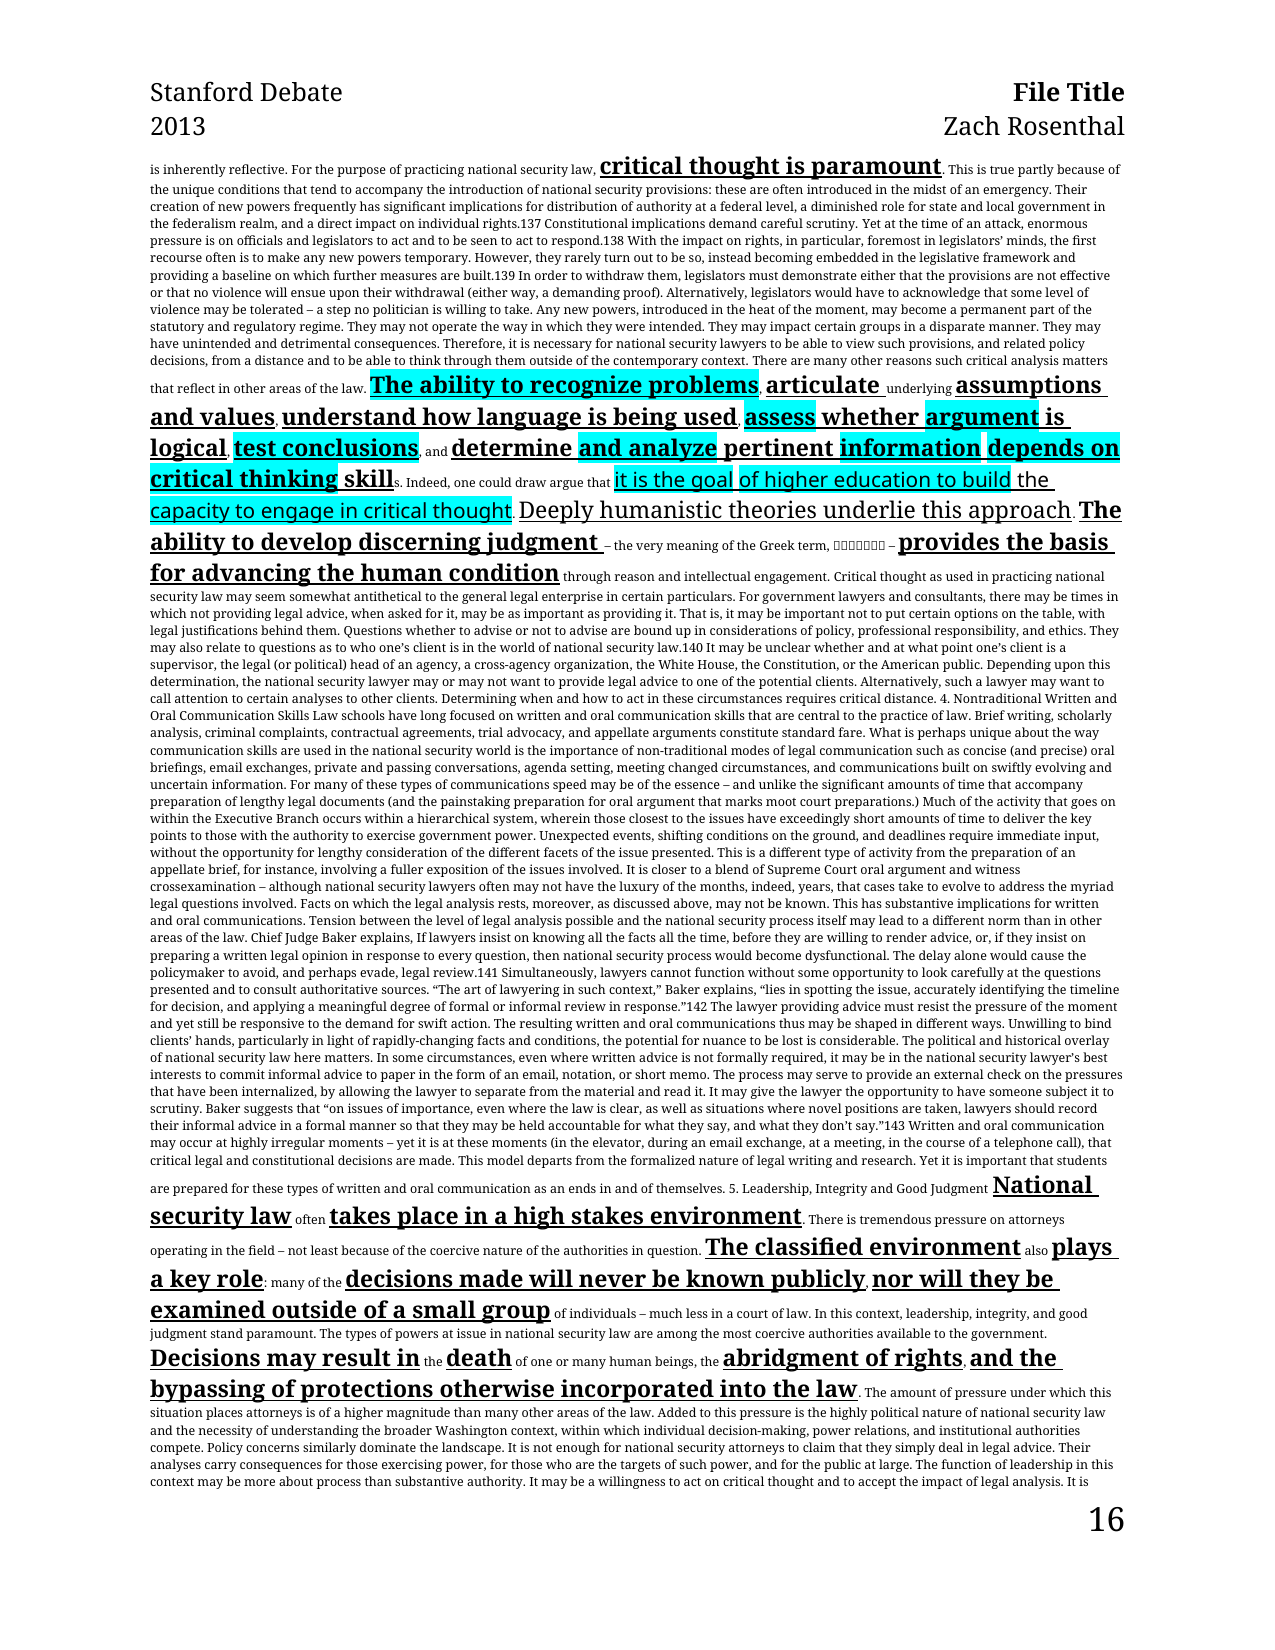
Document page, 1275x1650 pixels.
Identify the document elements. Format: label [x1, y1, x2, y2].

text [150, 150, 1125, 1490]
